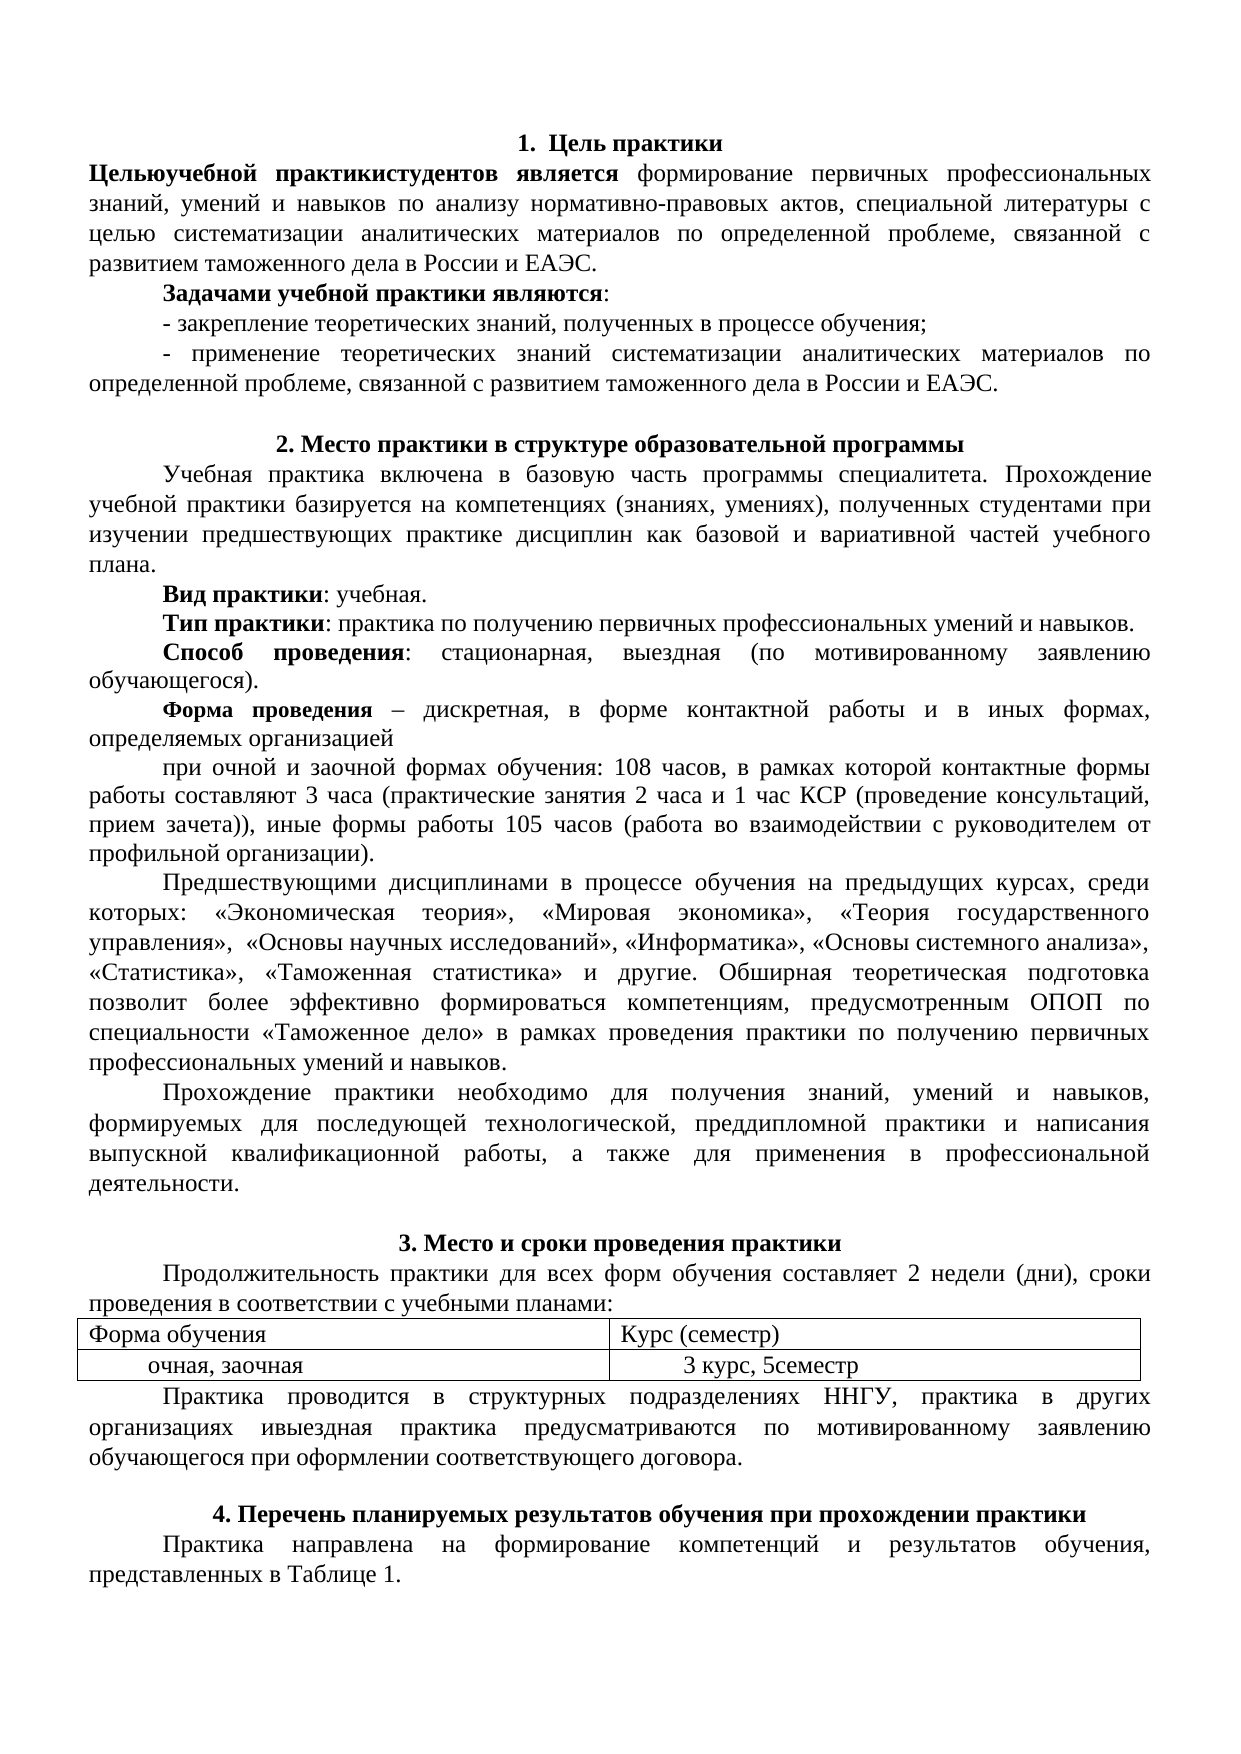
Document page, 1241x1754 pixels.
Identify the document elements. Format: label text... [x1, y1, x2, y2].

text Вид практики: учебная. [89, 579, 1152, 608]
text 4. Перечень планируемых результатов обучения при прохождении практики [89, 1499, 1152, 1528]
text Форма проведения – дискретная, в форме контактной работы и в иных формах, определяемых организацией [89, 694, 1152, 752]
text - применение теоретических знаний систематизации аналитических материалов по определенной проблеме, связанной с развитием таможенного дела в России и ЕАЭС. [89, 338, 1152, 397]
table_cell очная, заочная [78, 1350, 609, 1380]
text Способ проведения: стационарная, выездная (по мотивированному заявлению обучающегося). [89, 637, 1152, 694]
text Задачами учебной практики являются: [89, 278, 1152, 307]
text Продолжительность практики для всех форм обучения составляет 2 недели (дни), сроки проведения в соответствии с учебными планами: [89, 1258, 1152, 1317]
text Предшествующими дисциплинами в процессе обучения на предыдущих курсах, среди которых: «Экономическая теория», «Мировая экономика», «Теория государственного управления», «Основы научных исследований», «Информатика», «Основы системного анализа», «Статистика», «Таможенная статистика» и другие. Обширная теоретическая подготовка позволит более эффективно формироваться компетенциям, предусмотренным ОПОП по специальности «Таможенное дело» в рамках проведения практики по получению первичных профессиональных умений и навыков. [89, 867, 1152, 1076]
text 1. Цель практики [89, 128, 1152, 156]
text Цельюучебной практикистудентов является формирование первичных профессиональных знаний, умений и навыков по анализу нормативно-правовых актов, специальной литературы с целью систематизации аналитических материалов по определенной проблеме, связанной с развитием таможенного дела в России и ЕАЭС. [89, 158, 1152, 277]
table_header Форма обучения [78, 1319, 609, 1349]
text Тип практики: практика по получению первичных профессиональных умений и навыков. [89, 608, 1152, 637]
text Прохождение практики необходимо для получения знаний, умений и навыков, формируемых для последующей технологической, преддипломной практики и написания выпускной квалификационной работы, а также для применения в профессиональной деятельности. [89, 1077, 1152, 1197]
text 2. Место практики в структуре образовательной программы [89, 429, 1152, 457]
table_header Курс (семестр) [610, 1319, 1140, 1349]
table_cell 3 курс, 5семестр [610, 1350, 1140, 1380]
text Учебная практика включена в базовую часть программы специалитета. Прохождение учебной практики базируется на компетенциях (знаниях, умениях), полученных студентами при изучении предшествующих практике дисциплин как базовой и вариативной частей учебного плана. [89, 459, 1152, 578]
text Практика направлена на формирование компетенций и результатов обучения, представленных в Таблице 1. [89, 1529, 1152, 1588]
text 3. Место и сроки проведения практики [89, 1228, 1152, 1257]
text Практика проводится в структурных подразделениях ННГУ, практика в других организациях ивыездная практика предусматриваются по мотивированному заявлению обучающегося при оформлении соответствующего договора. [89, 1381, 1152, 1470]
text при очной и заочной формах обучения: 108 часов, в рамках которой контактные формы работы составляют 3 часа (практические занятия 2 часа и 1 час КСР (проведение консультаций, прием зачета)), иные формы работы 105 часов (работа во взаимодействии с руководителем от профильной организации). [89, 752, 1152, 867]
text - закрепление теоретических знаний, полученных в процессе обучения; [89, 308, 1152, 337]
